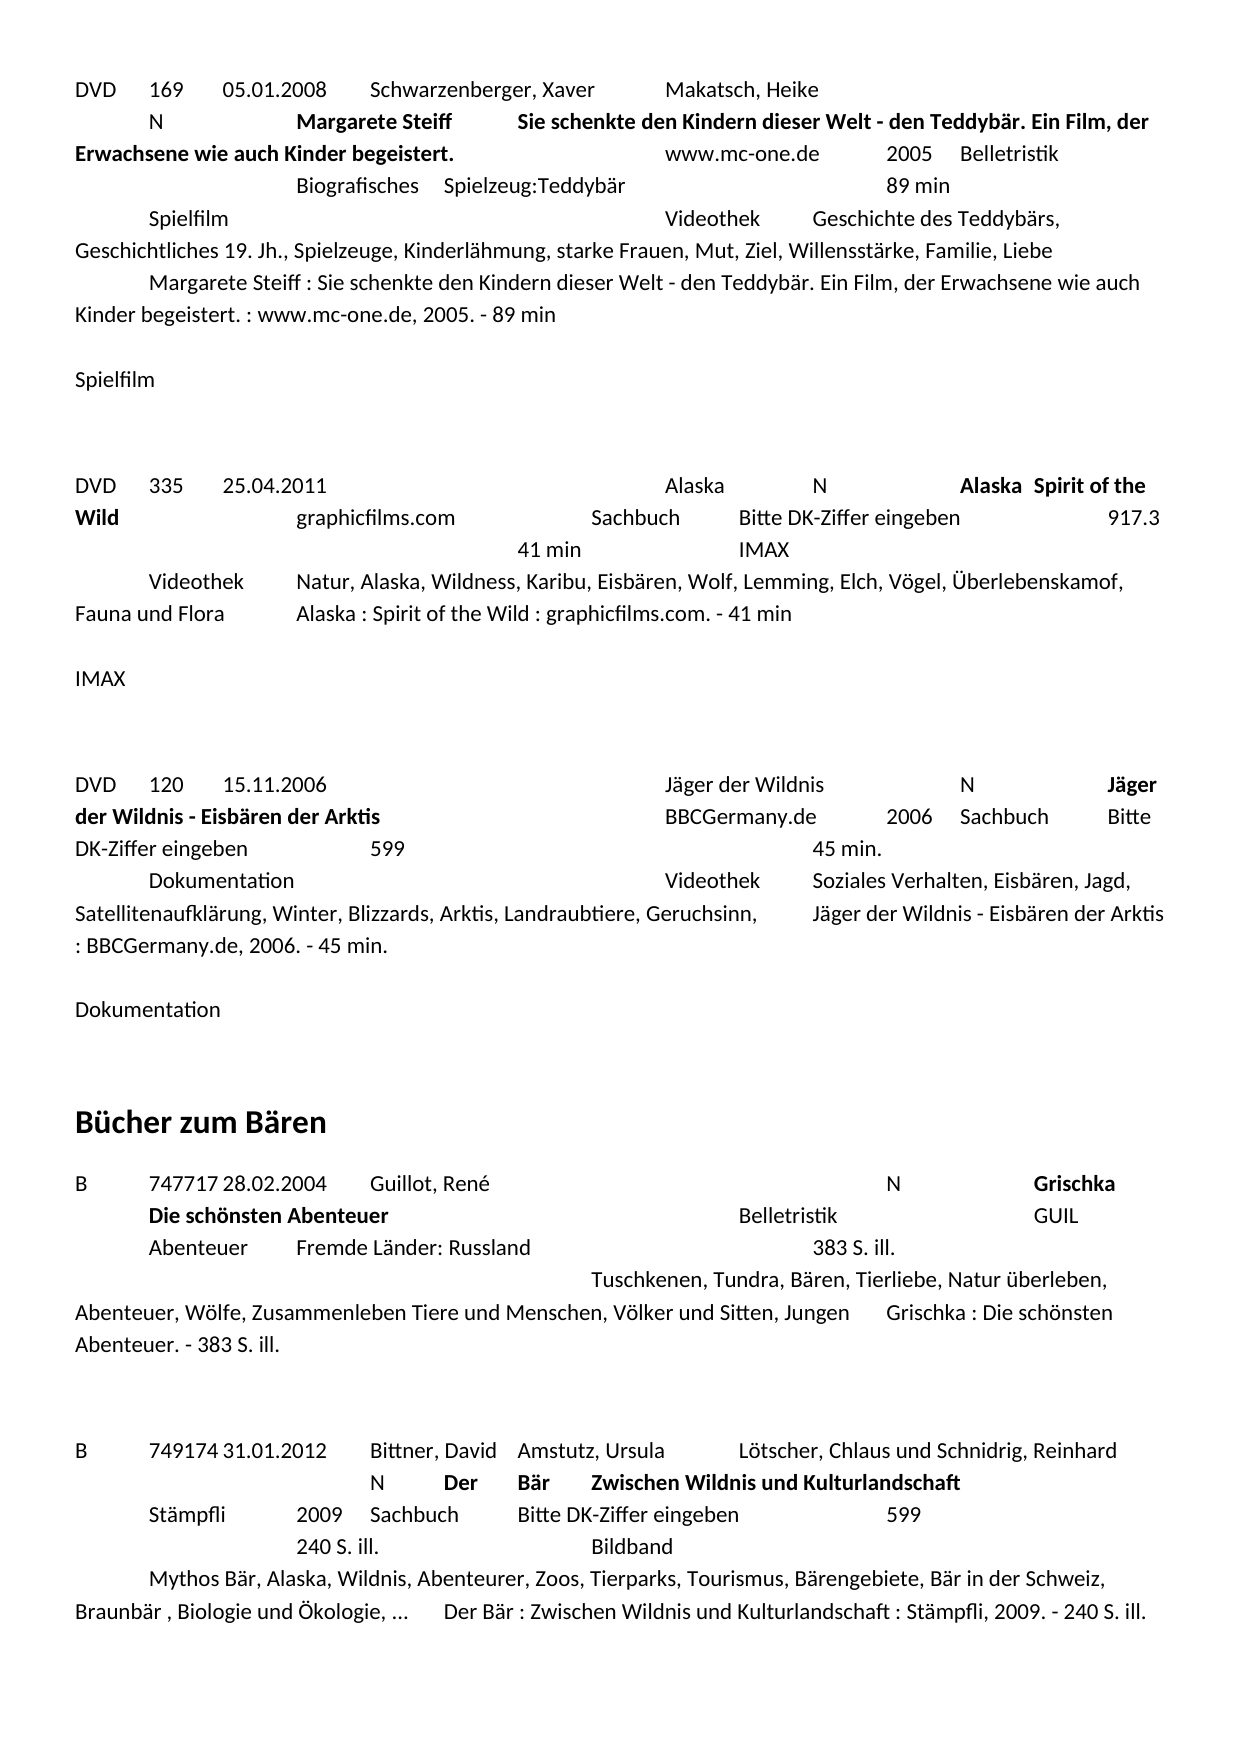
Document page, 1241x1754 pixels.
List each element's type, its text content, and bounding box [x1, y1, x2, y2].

text DVD 169 05.01.2008 Schwarzenberger, Xaver Makatsch, Heike N Margarete Steiff Sie schenkte den Kindern dieser Welt - den Teddybär. Ein Film, der Erwachsene wie auch Kinder begeistert. www.mc-one.de 2005 Belletristik Biografisches Spielzeug:Teddybär 89 min Spielfilm Videothek Geschichte des Teddybärs, Geschichtliches 19. Jh., Spielzeuge, Kinderlähmung, starke Frauen, Mut, Ziel, Willensstärke, Familie, Liebe Margarete Steiff : Sie schenkte den Kindern dieser Welt - den Teddybär. Ein Film, der Erwachsene wie auch Kinder begeistert. : www.mc-one.de, 2005. - 89 min Spielfilm [75, 75, 1165, 393]
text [75, 1436, 1165, 1625]
text DVD 120 15.11.2006 Jäger der Wildnis N Jäger der Wildnis - Eisbären der Arktis BBCGermany.de 2006 Sachbuch Bitte DK-Ziffer eingeben 599 45 min. Dokumentation Videothek Soziales Verhalten, Eisbären, Jagd, Satellitenaufklärung, Winter, Blizzards, Arktis, Landraubtiere, Geruchsinn, Jäger der Wildnis - Eisbären der Arktis : BBCGermany.de, 2006. - 45 min. Dokumentation [75, 770, 1165, 1023]
text DVD 335 25.04.2011 Alaska N Alaska Spirit of the Wild graphicfilms.com Sachbuch Bitte DK-Ziffer eingeben 917.3 41 min IMAX Videothek Natur, Alaska, Wildness, Karibu, Eisbären, Wolf, Lemming, Elch, Vögel, Überlebenskamof, Fauna und Flora Alaska : Spirit of the Wild : graphicfilms.com. - 41 min IMAX [75, 471, 1165, 692]
text Bücher zum Bären [75, 1101, 1165, 1142]
text B 747717 28.02.2004 Guillot, René N Grischka Die schönsten Abenteuer Belletristik GUIL Abenteuer Fremde Länder: Russland 383 S. ill. Tuschkenen, Tundra, Bären, Tierliebe, Natur überleben, Abenteuer, Wölfe, Zusammenleben Tiere und Menschen, Völker und Sitten, Jungen Grischka : Die schönsten Abenteuer. - 383 S. ill. [75, 1169, 1165, 1358]
